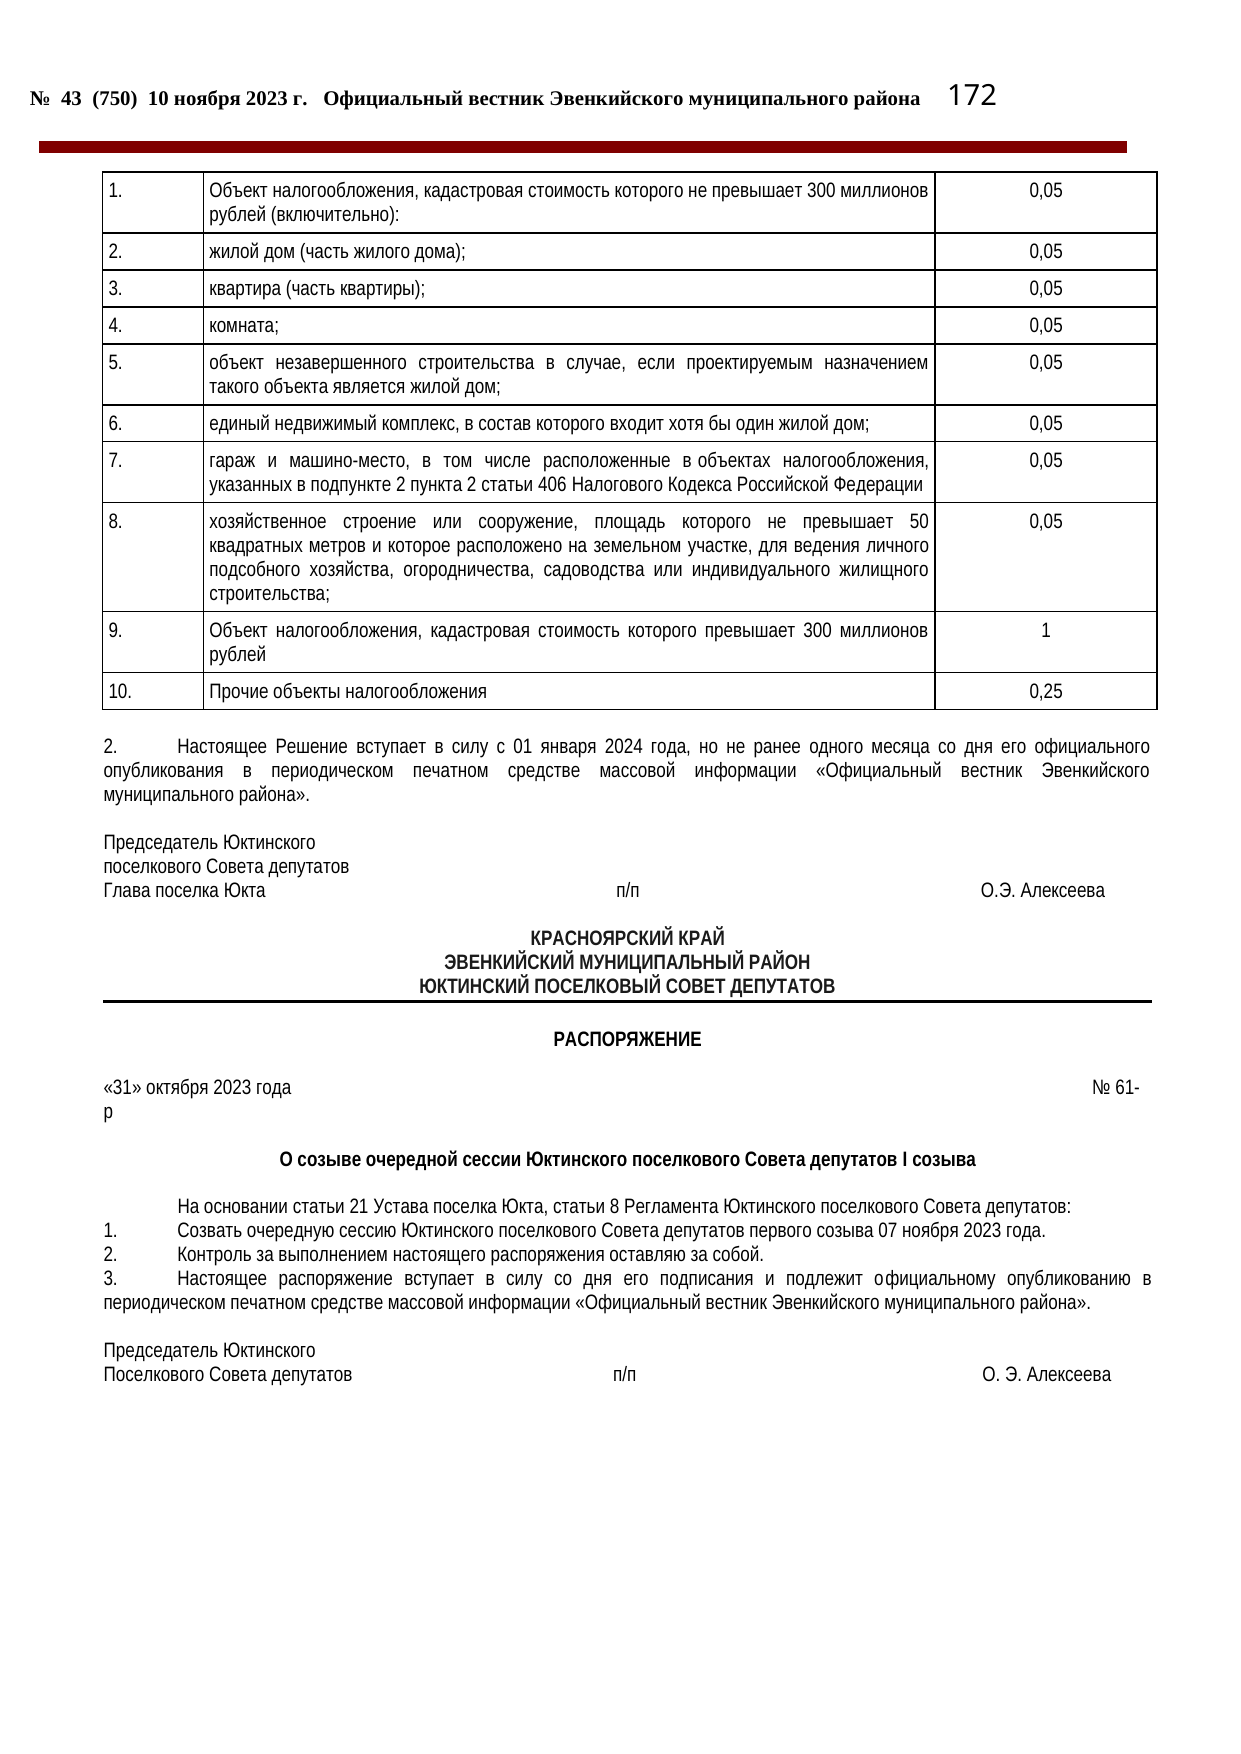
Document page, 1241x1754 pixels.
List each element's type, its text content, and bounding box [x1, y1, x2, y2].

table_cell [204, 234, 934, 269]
text ЮКТИНСКИЙ ПОСЕЛКОВЫЙ СОВЕТ ДЕПУТАТОВ [103, 974, 1152, 1000]
text РАСПОРЯЖЕНИЕ [103, 1027, 1152, 1051]
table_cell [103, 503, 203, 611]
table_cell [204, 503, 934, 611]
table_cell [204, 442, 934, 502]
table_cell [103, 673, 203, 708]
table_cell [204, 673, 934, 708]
text О созыве очередной сессии Юктинского поселкового Совета депутатов I созыва [103, 1147, 1152, 1171]
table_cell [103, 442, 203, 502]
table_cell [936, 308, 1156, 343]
text Глава поселка Юкта п/п О.Э. Алексеева [103, 878, 1152, 902]
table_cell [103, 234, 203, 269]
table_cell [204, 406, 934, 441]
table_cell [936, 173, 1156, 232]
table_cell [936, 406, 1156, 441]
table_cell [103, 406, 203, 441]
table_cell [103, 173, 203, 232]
list Созвать очередную сессию Юктинского поселкового Совета депутатов первого созыва 07 ноября 2023 года. [103, 1218, 1152, 1242]
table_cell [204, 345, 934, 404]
text «31» октября 2023 года № 61-р [103, 1075, 1152, 1123]
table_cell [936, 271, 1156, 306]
list Настоящее распоряжение вступает в силу со дня его подписания и подлежит официальному опубликованию в периодическом печатном средстве массовой информации «Официальный вестник Эвенкийского муниципального района». [103, 1266, 1152, 1314]
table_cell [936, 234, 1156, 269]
text Поселкового Совета депутатов п/п О. Э. Алексеева [103, 1362, 1152, 1386]
text ЭВЕНКИЙСКИЙ МУНИЦИПАЛЬНЫЙ РАЙОН [103, 950, 1152, 974]
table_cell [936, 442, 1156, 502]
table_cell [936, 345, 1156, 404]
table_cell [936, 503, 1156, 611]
text На основании статьи 21 Устава поселка Юкта, статьи 8 Регламента Юктинского поселкового Совета депутатов: [103, 1194, 1152, 1218]
text КРАСНОЯРСКИЙ КРАЙ [103, 926, 1152, 950]
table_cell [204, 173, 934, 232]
text 2. Настоящее Решение вступает в силу с 01 января 2024 года, но не ранее одного месяца со дня его официального опубликования в периодическом печатном средстве массовой информации «Официальный вестник Эвенкийского муниципального района». [103, 734, 1152, 806]
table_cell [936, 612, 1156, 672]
text Председатель Юктинского [103, 1338, 1152, 1362]
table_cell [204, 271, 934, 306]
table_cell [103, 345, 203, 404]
text Председатель Юктинского [103, 830, 1152, 854]
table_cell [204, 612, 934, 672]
list Контроль за выполнением настоящего распоряжения оставляю за собой. [103, 1242, 1152, 1266]
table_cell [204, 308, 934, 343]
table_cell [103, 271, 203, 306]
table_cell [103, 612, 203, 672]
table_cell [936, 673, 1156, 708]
text поселкового Совета депутатов [103, 854, 1152, 878]
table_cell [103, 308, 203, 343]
